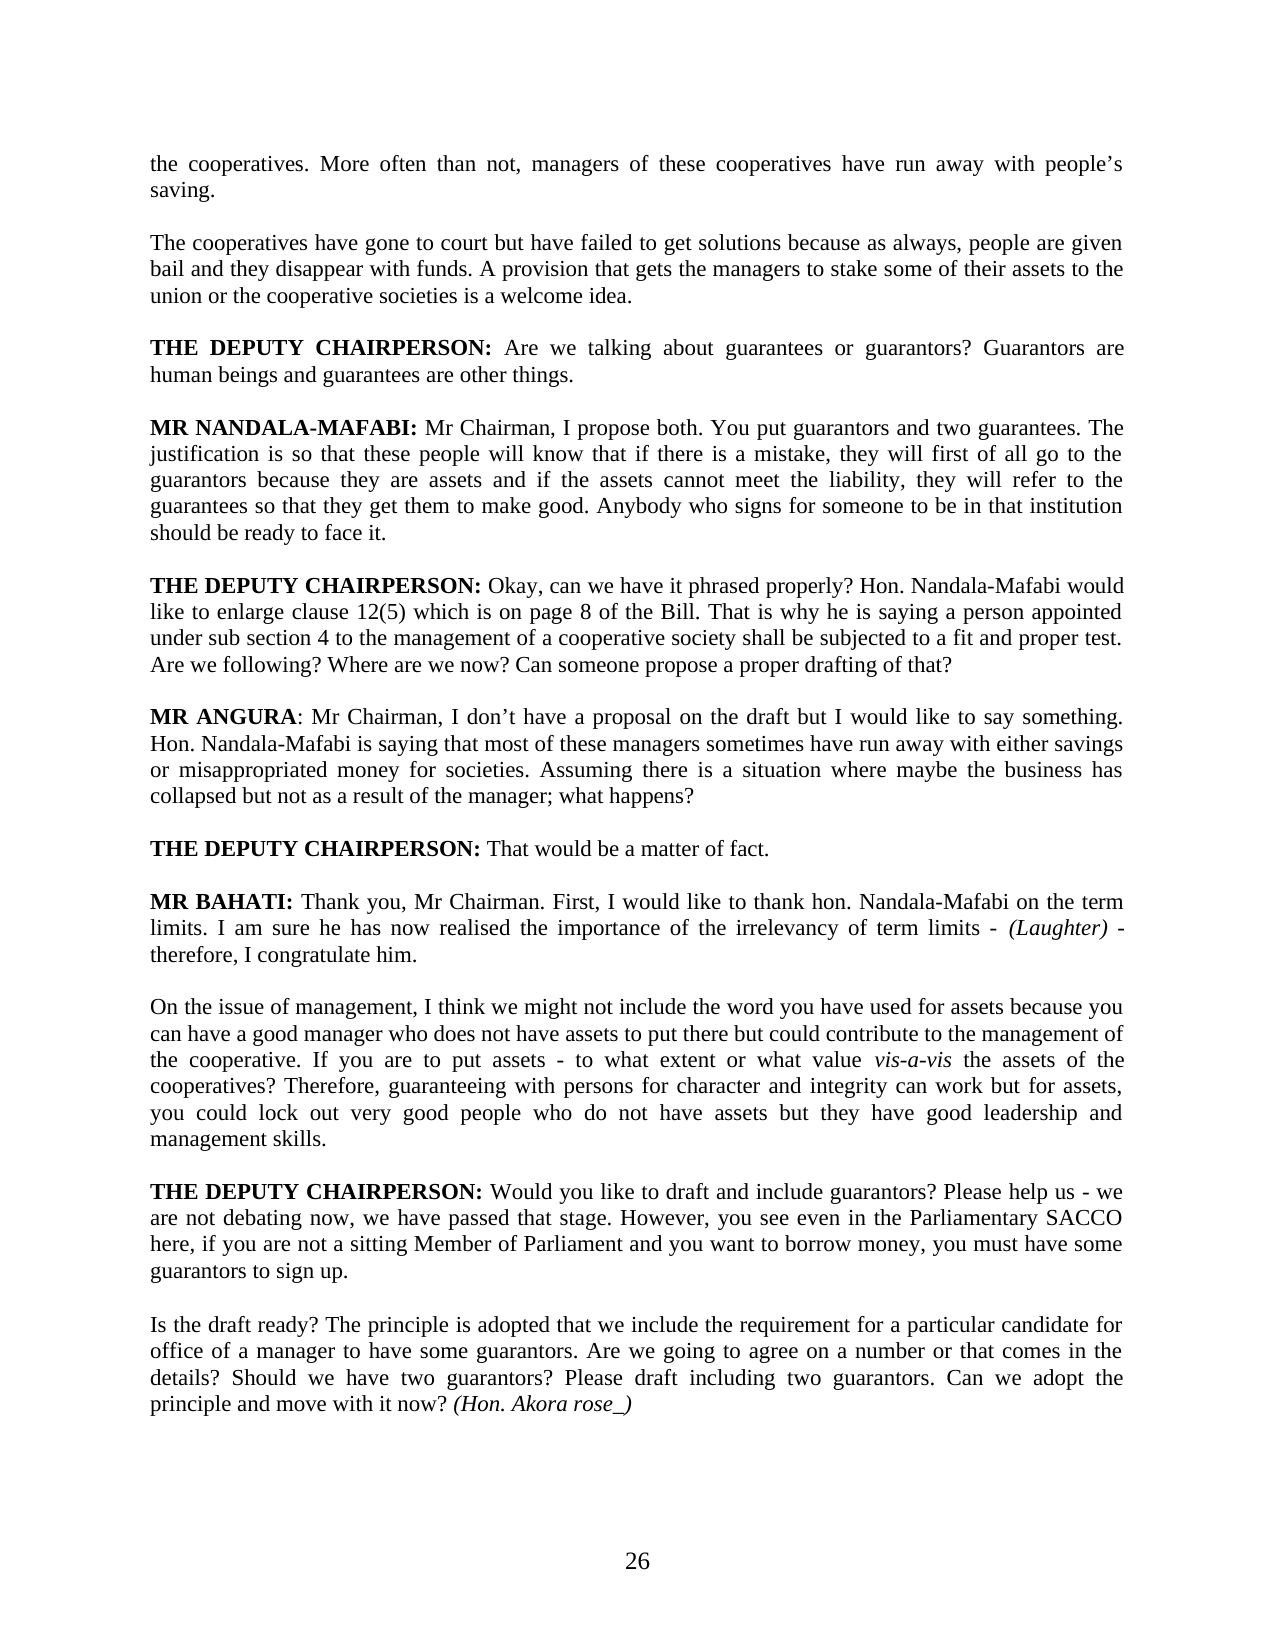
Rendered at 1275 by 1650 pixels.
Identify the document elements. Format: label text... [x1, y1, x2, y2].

text THE DEPUTY CHAIRPERSON: Would you like to draft and include guarantors? Please help us - we are not debating now, we have passed that stage. However, you see even in the Parliamentary SACCO here, if you are not a sitting Member of Parliament and you want to borrow money, you must have some guarantors to sign up. [150, 1178, 1125, 1283]
text On the issue of management, I think we might not include the word you have used for assets because you can have a good manager who does not have assets to put there but could contribute to the management of the cooperative. If you are to put assets - to what extent or what value vis-a-vis the assets of the cooperatives? Therefore, guaranteeing with persons for character and integrity can work but for assets, you could lock out very good people who do not have assets but they have good leadership and management skills. [150, 993, 1125, 1151]
text Is the draft ready? The principle is adopted that we include the requirement for a particular candidate for office of a manager to have some guarantors. Are we going to agree on a number or that comes in the details? Should we have two guarantors? Please draft including two guarantors. Can we adopt the principle and move with it now? (Hon. Akora rose_) [150, 1311, 1125, 1417]
text THE DEPUTY CHAIRPERSON: Okay, can we have it phrased properly? Hon. Nandala-Mafabi would like to enlarge clause 12(5) which is on page 8 of the Bill. That is why he is saying a person appointed under sub section 4 to the management of a cooperative society shall be subjected to a fit and proper test. Are we following? Where are we now? Can someone propose a proper drafting of that? [150, 572, 1125, 677]
text The cooperatives have gone to court but have failed to get solutions because as always, people are given bail and they disappear with funds. A provision that gets the managers to stake some of their assets to the union or the cooperative societies is a welcome idea. [150, 229, 1125, 308]
text MR BAHATI: Thank you, Mr Chairman. First, I would like to thank hon. Nandala-Mafabi on the term limits. I am sure he has now realised the importance of the irrelevancy of term limits - (Laughter) - therefore, I congratulate him. [150, 888, 1125, 967]
text THE DEPUTY CHAIRPERSON: Are we talking about guarantees or guarantors? Guarantors are human beings and guarantees are other things. [150, 334, 1125, 387]
text MR ANGURA: Mr Chairman, I don’t have a proposal on the draft but I would like to say something. Hon. Nandala-Mafabi is saying that most of these managers sometimes have run away with either savings or misappropriated money for societies. Assuming there is a situation where maybe the business has collapsed but not as a result of the manager; what happens? [150, 703, 1125, 809]
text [150, 150, 1125, 203]
text MR NANDALA-MAFABI: Mr Chairman, I propose both. You put guarantors and two guarantees. The justification is so that these people will know that if there is a mistake, they will first of all go to the guarantors because they are assets and if the assets cannot meet the liability, they will refer to the guarantees so that they get them to make good. Anybody who signs for someone to be in that institution should be ready to face it. [150, 413, 1125, 545]
text THE DEPUTY CHAIRPERSON: That would be a matter of fact. [150, 835, 1125, 862]
